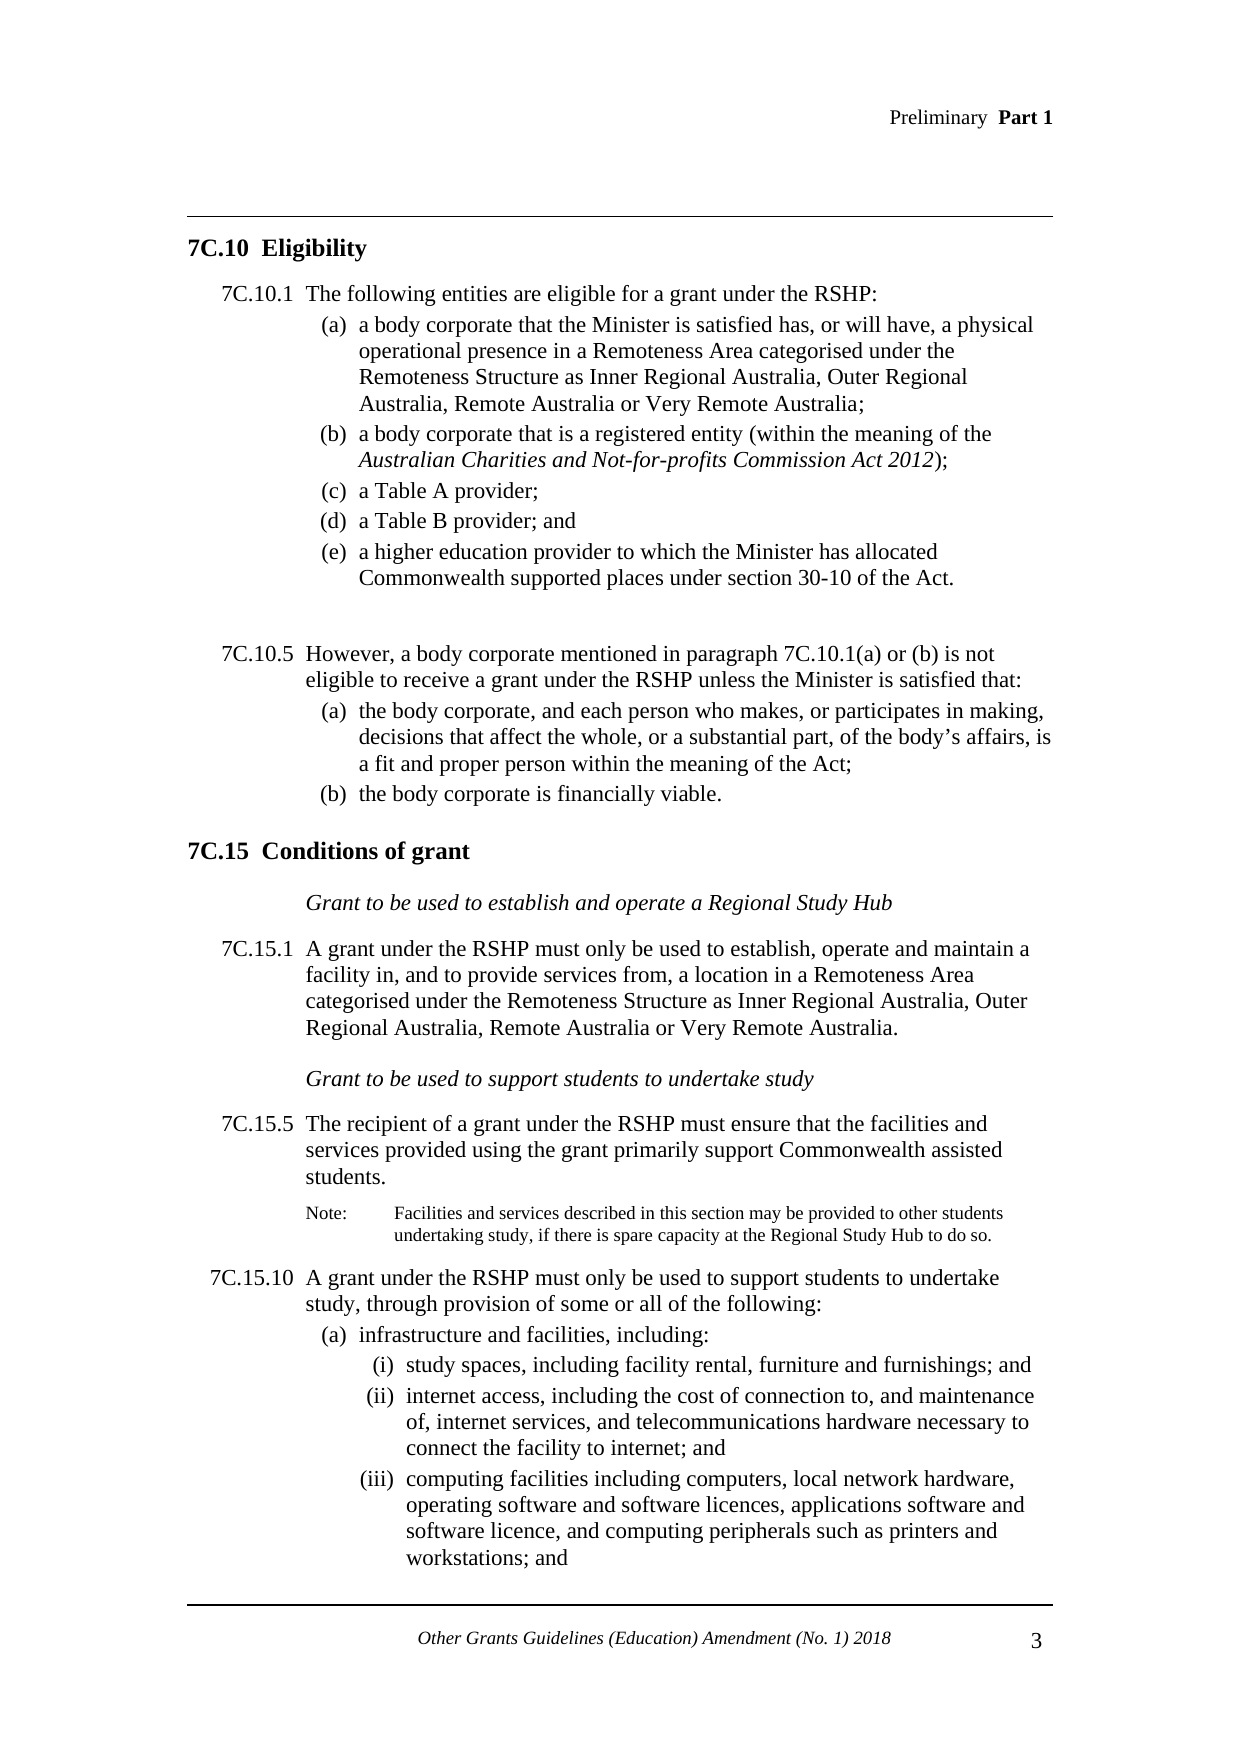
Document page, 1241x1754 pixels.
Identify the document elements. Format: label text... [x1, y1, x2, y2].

text Grant to be used to support students to undertake study [305, 1065, 1053, 1091]
text (c) a Table A provider; [187, 477, 1053, 503]
text 7C.15.1 A grant under the RSHP must only be used to establish, operate and maintain a facility in, and to provide services from, a location in a Remoteness Area categorised under the Remoteness Structure as Inner Regional Australia, Outer Regional Australia, Remote Australia or Very Remote Australia. [187, 934, 1053, 1040]
text 7C.10 Eligibility [187, 233, 1053, 261]
text 7C.15.5 The recipient of a grant under the RSHP must ensure that the facilities and services provided using the grant primarily support Commonwealth assisted students. [187, 1110, 1053, 1189]
text (d) a Table B provider; and [187, 508, 1053, 534]
text 7C.10.1 The following entities are eligible for a grant under the RSHP: [187, 280, 1053, 306]
text (a) the body corporate, and each person who makes, or participates in making, decisions that affect the whole, or a substantial part, of the body’s affairs, is a fit and proper person within the meaning of the Act; [187, 697, 1053, 776]
text Grant to be used to establish and operate a Regional Study Hub [305, 889, 1053, 916]
text 7C.10.5 However, a body corporate mentioned in paragraph 7C.10.1(a) or (b) is not eligible to receive a grant under the RSHP unless the Minister is satisfied that: [187, 640, 1053, 693]
text (a) infrastructure and facilities, including: [187, 1321, 1053, 1347]
text (ii) internet access, including the cost of connection to, and maintenance of, internet services, and telecommunications hardware necessary to connect the facility to internet; and [187, 1382, 1053, 1461]
text (e) a higher education provider to which the Minister has allocated Commonwealth supported places under section 30-10 of the Act. [187, 538, 1053, 591]
text (i) study spaces, including facility rental, furniture and furnishings; and [187, 1351, 1053, 1377]
text 7C.15 Conditions of grant [187, 836, 1053, 864]
text (a) a body corporate that the Minister is satisfied has, or will have, a physical operational presence in a Remoteness Area categorised under the Remoteness Structure as Inner Regional Australia, Outer Regional Australia, Remote Australia or Very Remote Australia; [187, 311, 1053, 416]
text 7C.15.10 A grant under the RSHP must only be used to support students to undertake study, through provision of some or all of the following: [187, 1264, 1053, 1316]
text (b) a body corporate that is a registered entity (within the meaning of the Australian Charities and Not-for-profits Commission Act 2012); [187, 420, 1053, 473]
text (iii) computing facilities including computers, local network hardware, operating software and software licences, applications software and software licence, and computing peripherals such as printers and workstations; and [187, 1465, 1053, 1570]
text (b) the body corporate is financially viable. [187, 780, 1053, 807]
text Note: Facilities and services described in this section may be provided to other students undertaking study, if there is spare capacity at the Regional Study Hub to do so. [305, 1202, 1053, 1245]
